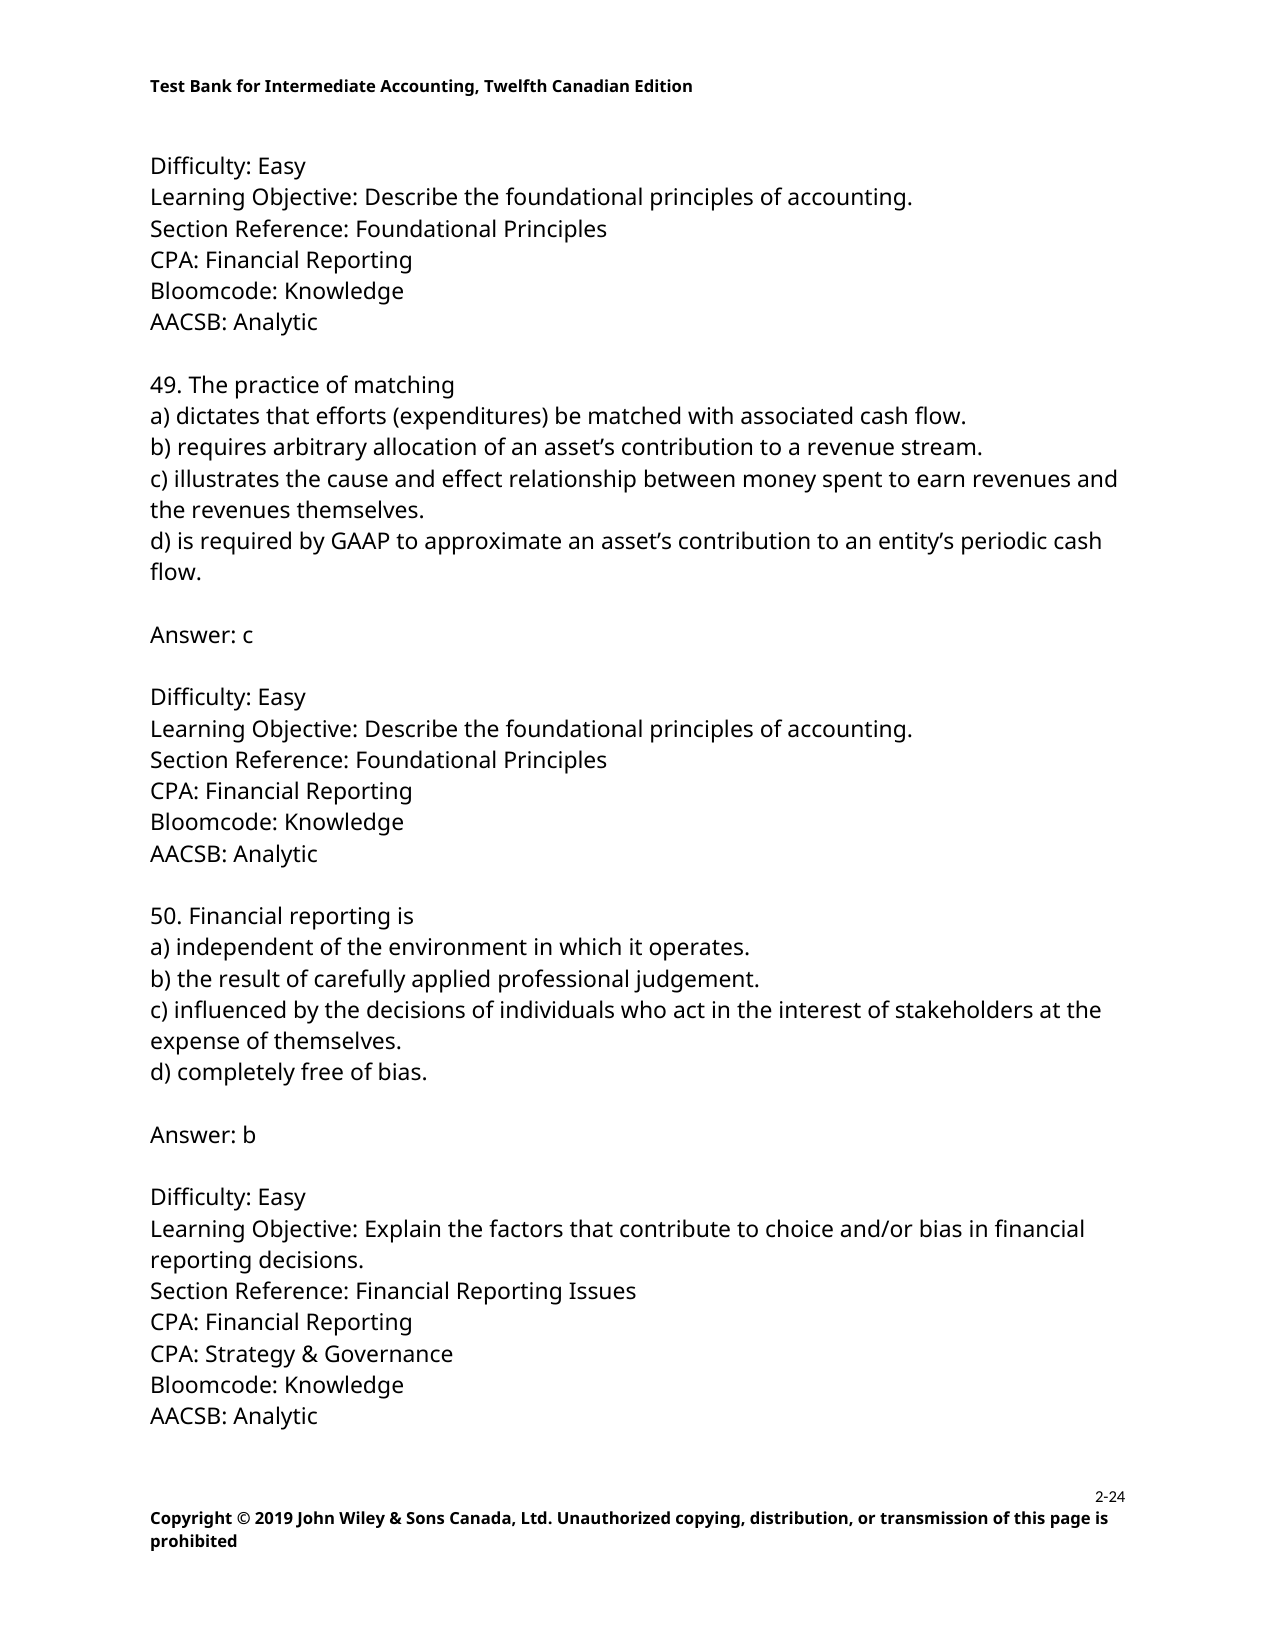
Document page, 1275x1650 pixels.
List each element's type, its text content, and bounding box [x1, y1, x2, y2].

text Difficulty: Easy [150, 1181, 1125, 1212]
text Bloomcode: Knowledge [150, 275, 1125, 306]
text Bloomcode: Knowledge [150, 806, 1125, 837]
text a) independent of the environment in which it operates. [150, 931, 1125, 962]
text Learning Objective: Explain the factors that contribute to choice and/or bias in financial reporting decisions. [150, 1212, 1125, 1275]
text CPA: Strategy & Governance [150, 1337, 1125, 1369]
text CPA: Financial Reporting [150, 775, 1125, 806]
text b) the result of carefully applied professional judgement. [150, 962, 1125, 994]
text Answer: c [150, 619, 1125, 650]
text a) dictates that efforts (expenditures) be matched with associated cash flow. [150, 400, 1125, 431]
text Learning Objective: Describe the foundational principles of accounting. [150, 181, 1125, 212]
text CPA: Financial Reporting [150, 244, 1125, 275]
text Section Reference: Financial Reporting Issues [150, 1275, 1125, 1306]
text Bloomcode: Knowledge [150, 1369, 1125, 1400]
text 50. Financial reporting is [150, 900, 1125, 931]
text 49. The practice of matching [150, 369, 1125, 400]
text c) illustrates the cause and effect relationship between money spent to earn revenues and the revenues themselves. [150, 462, 1125, 525]
text CPA: Financial Reporting [150, 1306, 1125, 1337]
text Difficulty: Easy [150, 150, 1125, 181]
text d) is required by GAAP to approximate an asset’s contribution to an entity’s periodic cash flow. [150, 525, 1125, 587]
text Learning Objective: Describe the foundational principles of accounting. [150, 712, 1125, 744]
text AACSB: Analytic [150, 837, 1125, 869]
text Difficulty: Easy [150, 681, 1125, 712]
text d) completely free of bias. [150, 1056, 1125, 1087]
text AACSB: Analytic [150, 306, 1125, 337]
text Answer: b [150, 1119, 1125, 1150]
text AACSB: Analytic [150, 1400, 1125, 1431]
text Section Reference: Foundational Principles [150, 744, 1125, 775]
text b) requires arbitrary allocation of an asset’s contribution to a revenue stream. [150, 431, 1125, 462]
text c) influenced by the decisions of individuals who act in the interest of stakeholders at the expense of themselves. [150, 994, 1125, 1056]
text Section Reference: Foundational Principles [150, 212, 1125, 244]
